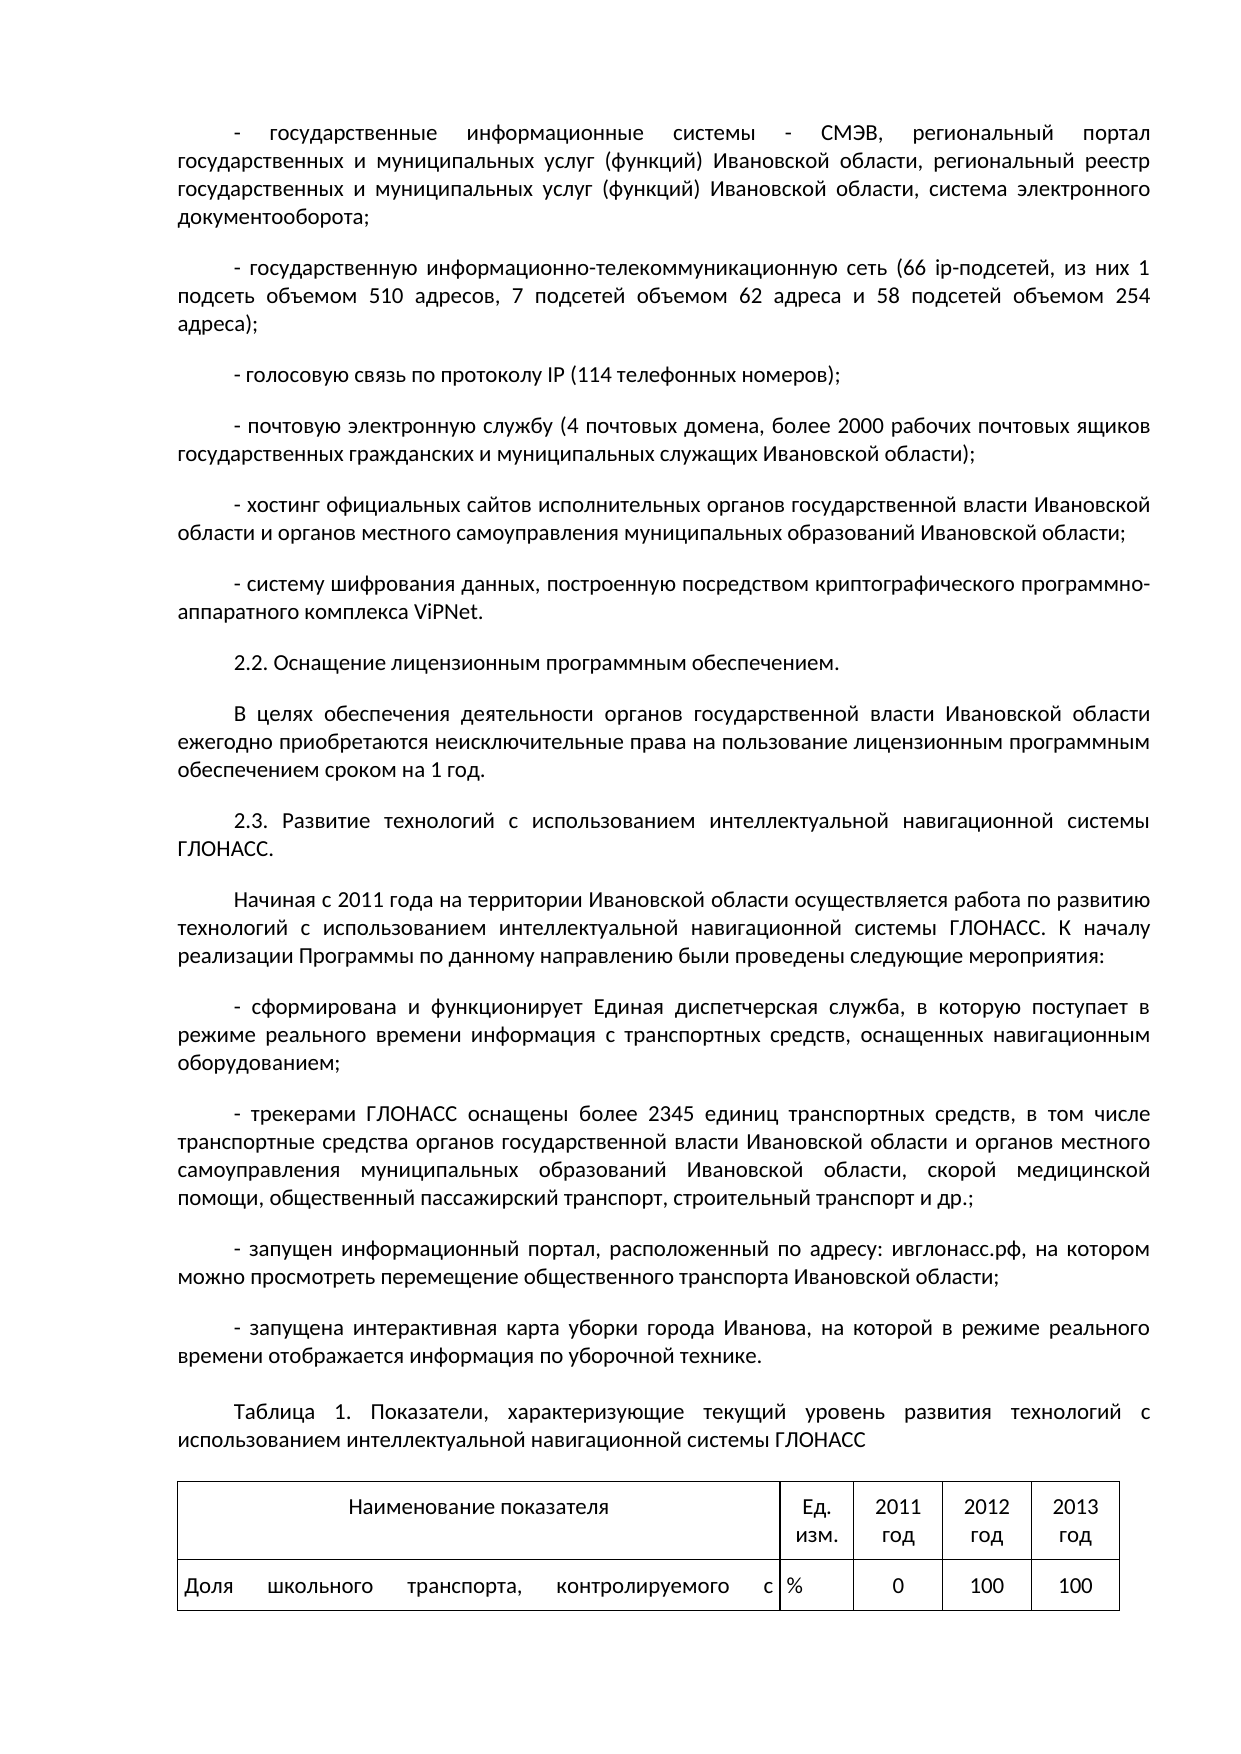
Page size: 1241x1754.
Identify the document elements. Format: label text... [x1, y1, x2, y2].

text 2.2. Оснащение лицензионным программным обеспечением. [177, 648, 1152, 676]
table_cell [178, 1560, 779, 1609]
table_header Ед. изм. [781, 1482, 853, 1559]
text - сформирована и функционирует Единая диспетчерская служба, в которую поступает в режиме реального времени информация с транспортных средств, оснащенных навигационным оборудованием; [177, 992, 1152, 1076]
table_header 2011 год [854, 1482, 942, 1559]
text - хостинг официальных сайтов исполнительных органов государственной власти Ивановской области и органов местного самоуправления муниципальных образований Ивановской области; [177, 490, 1152, 546]
table_cell 0 [854, 1560, 942, 1609]
text - государственные информационные системы - СМЭВ, региональный портал государственных и муниципальных услуг (функций) Ивановской области, региональный реестр государственных и муниципальных услуг (функций) Ивановской области, система электронного документооборота; [177, 118, 1152, 230]
text Начиная с 2011 года на территории Ивановской области осуществляется работа по развитию технологий с использованием интеллектуальной навигационной системы ГЛОНАСС. К началу реализации Программы по данному направлению были проведены следующие мероприятия: [177, 885, 1152, 969]
text 2.3. Развитие технологий с использованием интеллектуальной навигационной системы ГЛОНАСС. [177, 806, 1152, 862]
table_header 2012 год [943, 1482, 1031, 1559]
text - почтовую электронную службу (4 почтовых домена, более 2000 рабочих почтовых ящиков государственных гражданских и муниципальных служащих Ивановской области); [177, 411, 1152, 467]
table_header Наименование показателя [178, 1482, 779, 1559]
table_cell 100 [1032, 1560, 1119, 1609]
table_cell % [781, 1560, 853, 1609]
text - голосовую связь по протоколу IP (114 телефонных номеров); [177, 360, 1152, 388]
text - систему шифрования данных, построенную посредством криптографического программно-аппаратного комплекса ViPNet. [177, 569, 1152, 625]
text В целях обеспечения деятельности органов государственной власти Ивановской области ежегодно приобретаются неисключительные права на пользование лицензионным программным обеспечением сроком на 1 год. [177, 699, 1152, 783]
table_cell 100 [943, 1560, 1031, 1609]
text - трекерами ГЛОНАСС оснащены более 2345 единиц транспортных средств, в том числе транспортные средства органов государственной власти Ивановской области и органов местного самоуправления муниципальных образований Ивановской области, скорой медицинской помощи, общественный пассажирский транспорт, строительный транспорт и др.; [177, 1099, 1152, 1211]
text - запущен информационный портал, расположенный по адресу: ивглонасс.рф, на котором можно просмотреть перемещение общественного транспорта Ивановской области; [177, 1234, 1152, 1290]
table_header 2013 год [1032, 1482, 1119, 1559]
text - государственную информационно-телекоммуникационную сеть (66 ip-подсетей, из них 1 подсеть объемом 510 адресов, 7 подсетей объемом 62 адреса и 58 подсетей объемом 254 адреса); [177, 253, 1152, 337]
text - запущена интерактивная карта уборки города Иванова, на которой в режиме реального времени отображается информация по уборочной технике. [177, 1313, 1152, 1369]
text Таблица 1. Показатели, характеризующие текущий уровень развития технологий с использованием интеллектуальной навигационной системы ГЛОНАСС [177, 1397, 1152, 1453]
